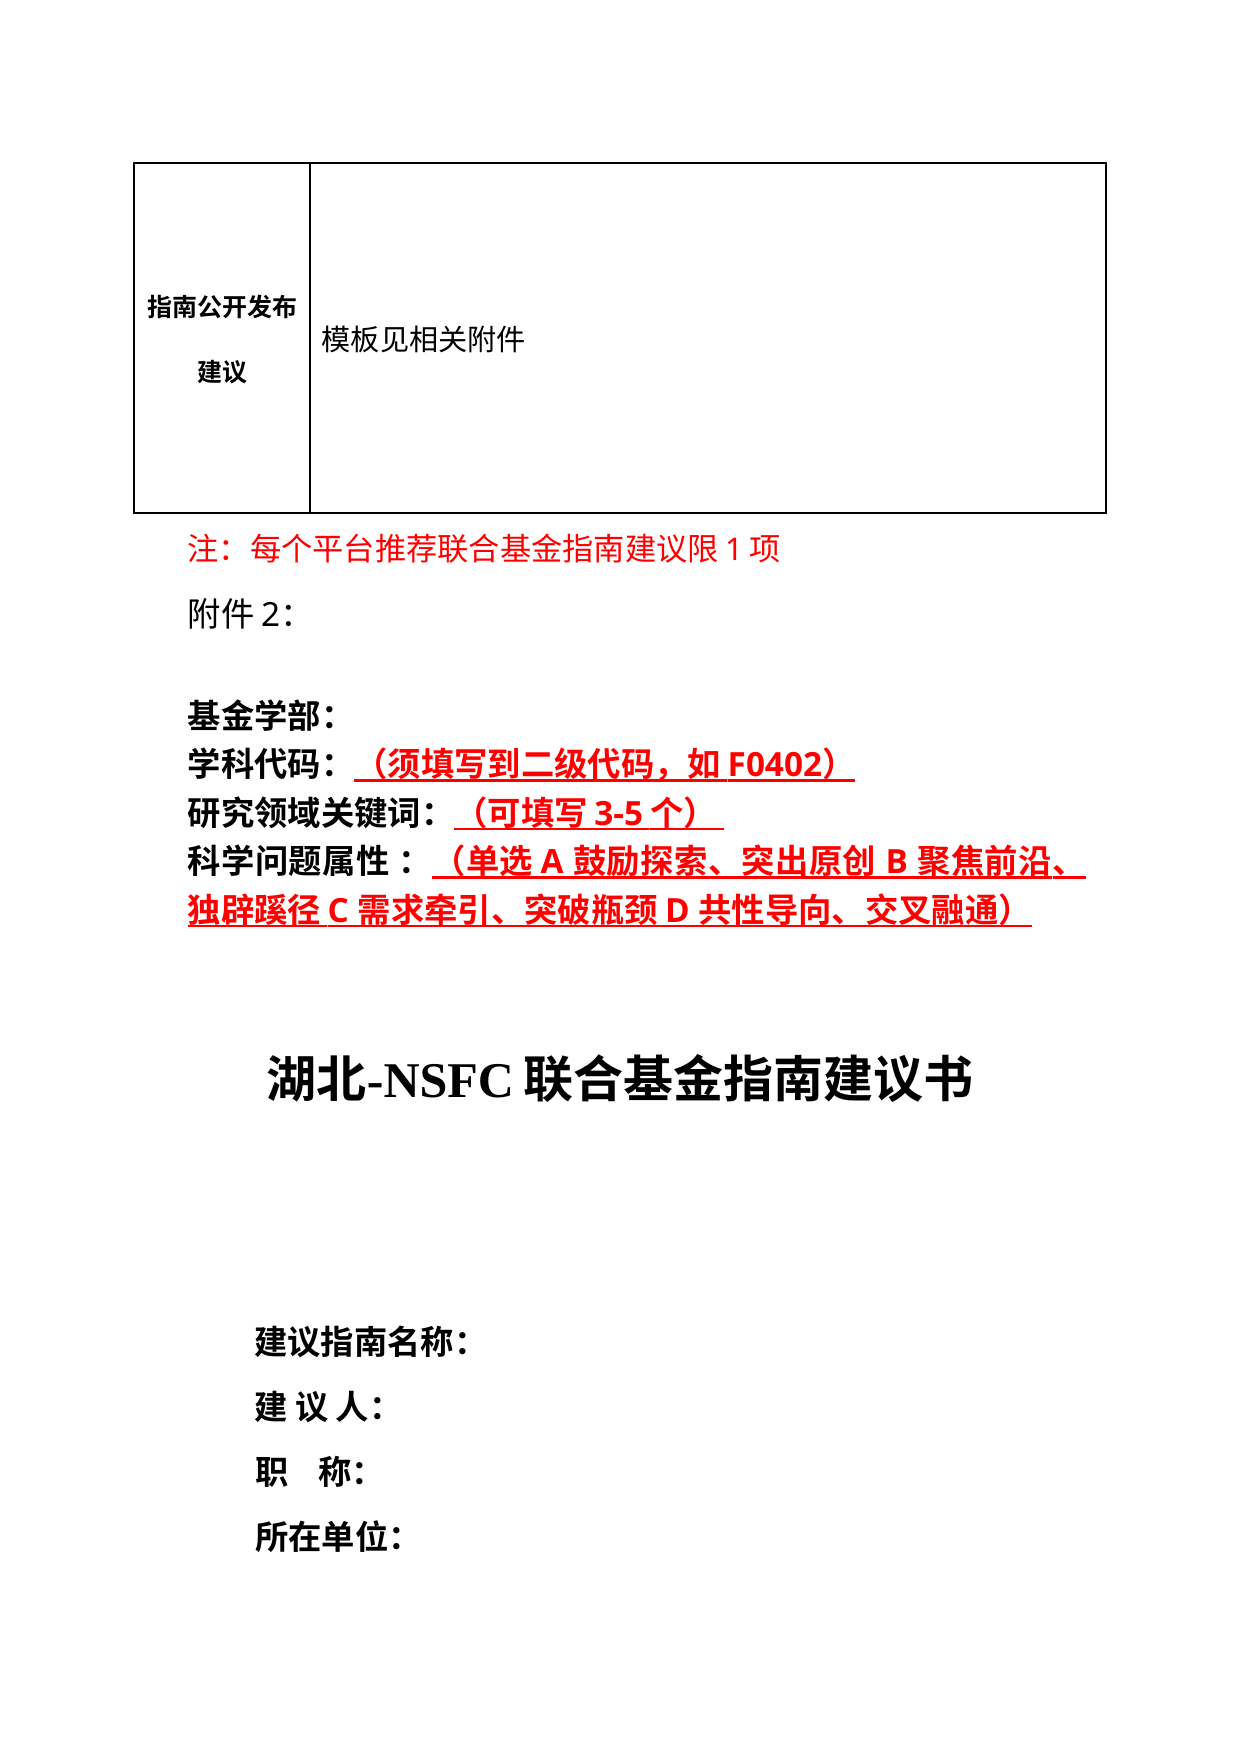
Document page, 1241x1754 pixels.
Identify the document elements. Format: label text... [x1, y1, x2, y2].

text 附件2： [187, 579, 1053, 644]
text 基金学部： [187, 690, 1053, 738]
text 职 称： [187, 1437, 1053, 1502]
text 注：每个平台推荐联合基金指南建议限1项 [187, 514, 1053, 579]
text 建 议 人： [254, 1372, 1053, 1437]
text 研究领域关键词：（可填写3-5个） [187, 786, 1053, 835]
text 建议指南名称： [254, 1307, 1053, 1372]
text 学科代码：（须填写到二级代码，如F0402） [187, 738, 1053, 786]
text 所在单位： [187, 1502, 1053, 1567]
table_cell 指南公开发布建议 [135, 164, 309, 512]
table_cell 模板见相关附件 [311, 164, 1105, 512]
text 湖北-NSFC联合基金指南建议书 [187, 1027, 1053, 1125]
text 科学问题属性 ：（单选A 鼓励探索、突出原创 B 聚焦前沿、独辟蹊径C 需求牵引、突破瓶颈 D 共性导向、交叉融通） [187, 835, 1053, 932]
